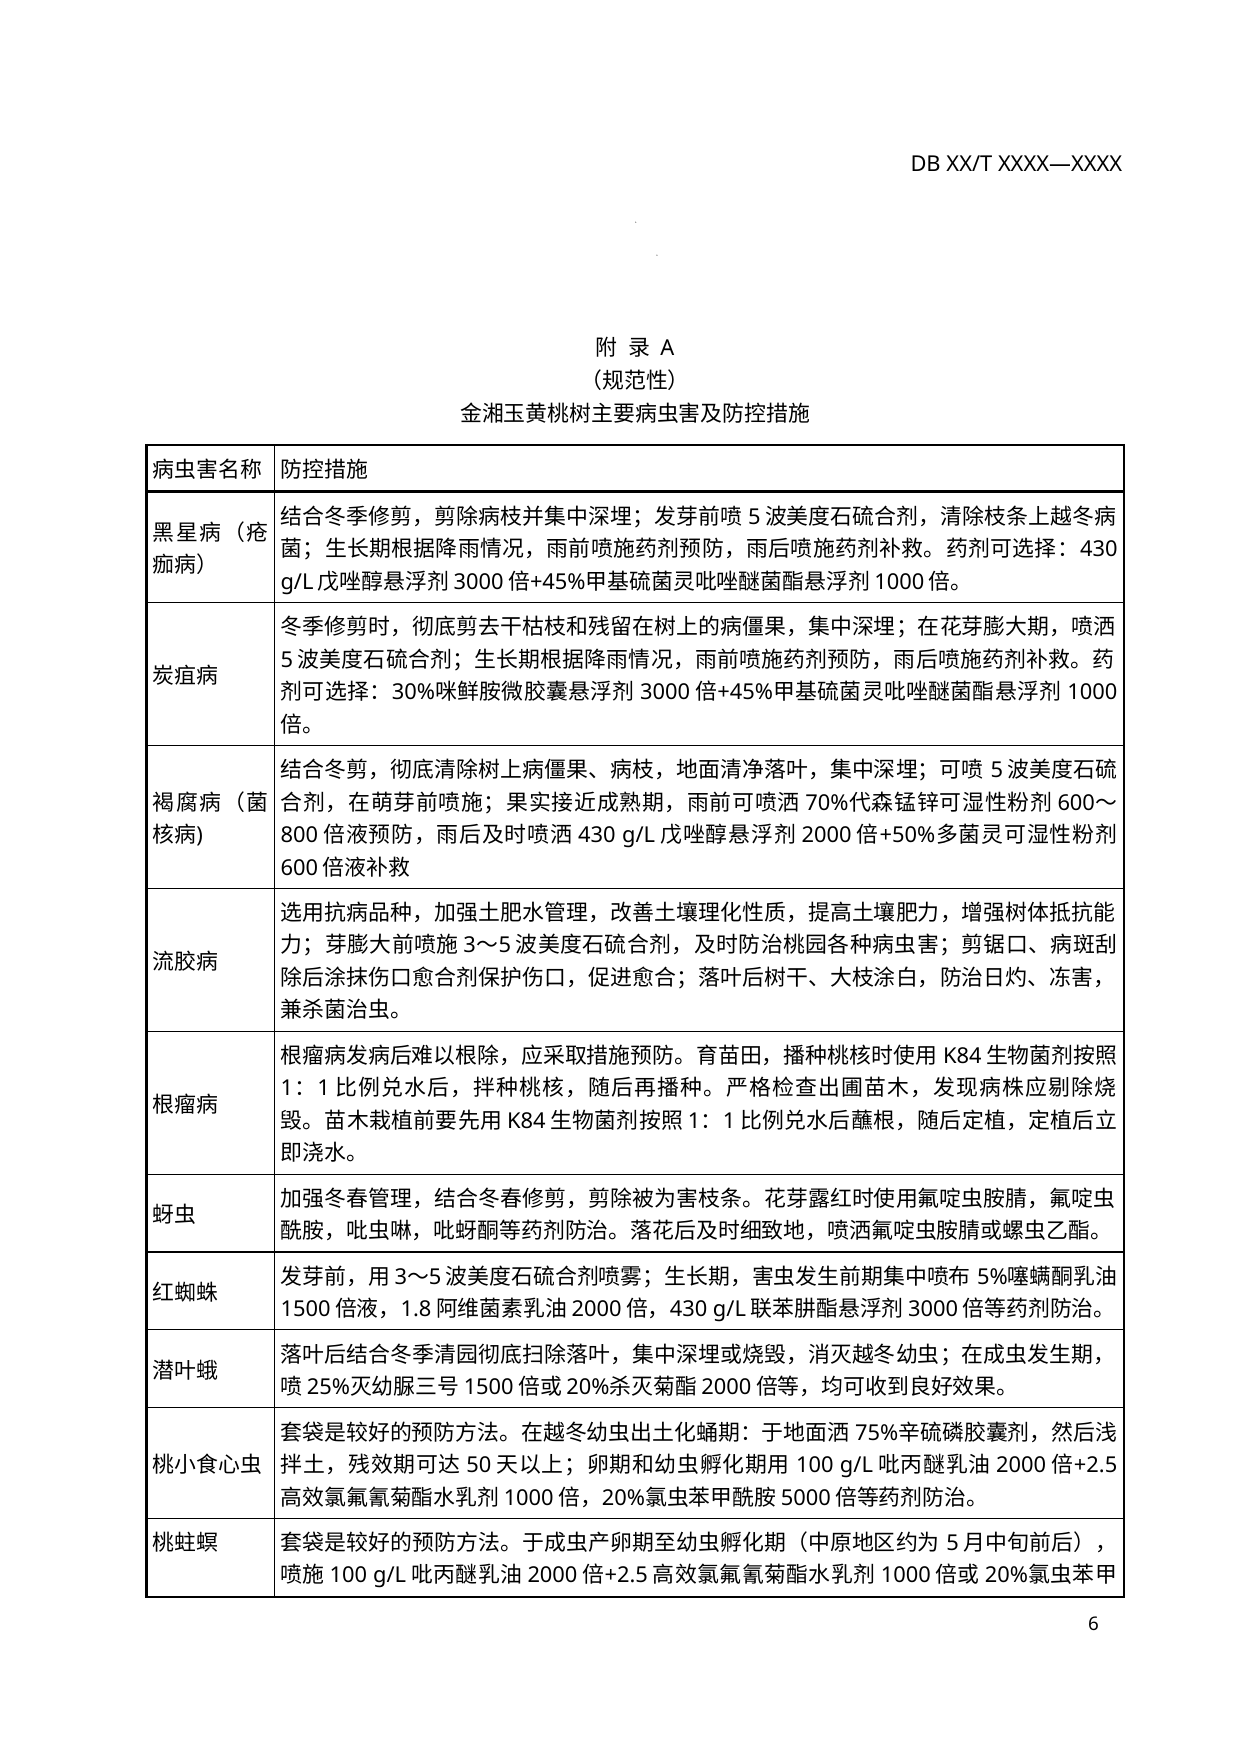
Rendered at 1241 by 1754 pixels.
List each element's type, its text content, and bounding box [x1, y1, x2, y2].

table_cell 褐腐病（菌核病) [148, 746, 274, 888]
table_cell 黑星病（疮痂病） [148, 493, 274, 602]
table_cell 桃小食心虫 [148, 1408, 274, 1518]
table_cell 加强冬春管理，结合冬春修剪，剪除被为害枝条。花芽露红时使用氟啶虫胺腈，氟啶虫酰胺，吡虫啉，吡蚜酮等药剂防治。落花后及时细致地，喷洒氟啶虫胺腈或螺虫乙酯。 [275, 1175, 1123, 1251]
table_cell 选用抗病品种，加强土肥水管理，改善土壤理化性质，提高土壤肥力，增强树体抵抗能力；芽膨大前喷施3～5波美度石硫合剂，及时防治桃园各种病虫害；剪锯口、病斑刮除后涂抹伤口愈合剂保护伤口，促进愈合；落叶后树干、大枝涂白，防治日灼、冻害，兼杀菌治虫。 [275, 889, 1123, 1031]
table_cell 蚜虫 [148, 1175, 274, 1251]
table_cell 桃蛀螟 [148, 1519, 274, 1596]
table_cell 结合冬季修剪，剪除病枝并集中深埋；发芽前喷5波美度石硫合剂，清除枝条上越冬病菌；生长期根据降雨情况，雨前喷施药剂预防，雨后喷施药剂补救。药剂可选择：430 g/L戊唑醇悬浮剂3000倍+45%甲基硫菌灵吡唑醚菌酯悬浮剂1000倍。 [275, 493, 1123, 602]
table_cell 结合冬剪，彻底清除树上病僵果、病枝，地面清净落叶，集中深埋；可喷5波美度石硫合剂，在萌芽前喷施；果实接近成熟期，雨前可喷洒70%代森锰锌可湿性粉剂600～800倍液预防，雨后及时喷洒430 g/L戊唑醇悬浮剂2000倍+50%多菌灵可湿性粉剂600倍液补救 [275, 746, 1123, 888]
table_cell 冬季修剪时，彻底剪去干枯枝和残留在树上的病僵果，集中深埋；在花芽膨大期，喷洒5波美度石硫合剂；生长期根据降雨情况，雨前喷施药剂预防，雨后喷施药剂补救。药剂可选择：30%咪鲜胺微胶囊悬浮剂3000倍+45%甲基硫菌灵吡唑醚菌酯悬浮剂1000倍。 [275, 603, 1123, 745]
table_cell 炭疽病 [148, 603, 274, 745]
table_cell 套袋是较好的预防方法。在越冬幼虫出土化蛹期：于地面洒75%辛硫磷胶囊剂，然后浅拌土，残效期可达50天以上；卵期和幼虫孵化期用100 g/L吡丙醚乳油2000倍+2.5高效氯氟氰菊酯水乳剂1000倍，20%氯虫苯甲酰胺5000倍等药剂防治。 [275, 1408, 1123, 1518]
table_cell 红蜘蛛 [148, 1253, 274, 1329]
table_cell 潜叶蛾 [148, 1330, 274, 1407]
table_cell 发芽前，用3～5波美度石硫合剂喷雾；生长期，害虫发生前期集中喷布5%噻螨酮乳油1500倍液，1.8阿维菌素乳油2000倍，430 g/L联苯肼酯悬浮剂3000倍等药剂防治。 [275, 1253, 1123, 1329]
table_cell 落叶后结合冬季清园彻底扫除落叶，集中深埋或烧毁，消灭越冬幼虫；在成虫发生期，喷25%灭幼脲三号1500倍或20%杀灭菊酯2000倍等，均可收到良好效果。 [275, 1330, 1123, 1407]
text （规范性） 金湘玉黄桃树主要病虫害及防控措施 [148, 330, 1122, 428]
table_header 病虫害名称 [148, 446, 274, 490]
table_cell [275, 1519, 1123, 1596]
table_cell 根瘤病 [148, 1032, 274, 1173]
table_header 防控措施 [275, 446, 1123, 490]
table_cell 根瘤病发病后难以根除，应采取措施预防。育苗田，播种桃核时使用K84生物菌剂按照1：1比例兑水后，拌种桃核，随后再播种。严格检查出圃苗木，发现病株应剔除烧毁。苗木栽植前要先用K84生物菌剂按照1：1比例兑水后蘸根，随后定植，定植后立即浇水。 [275, 1032, 1123, 1173]
table_cell 流胶病 [148, 889, 274, 1031]
